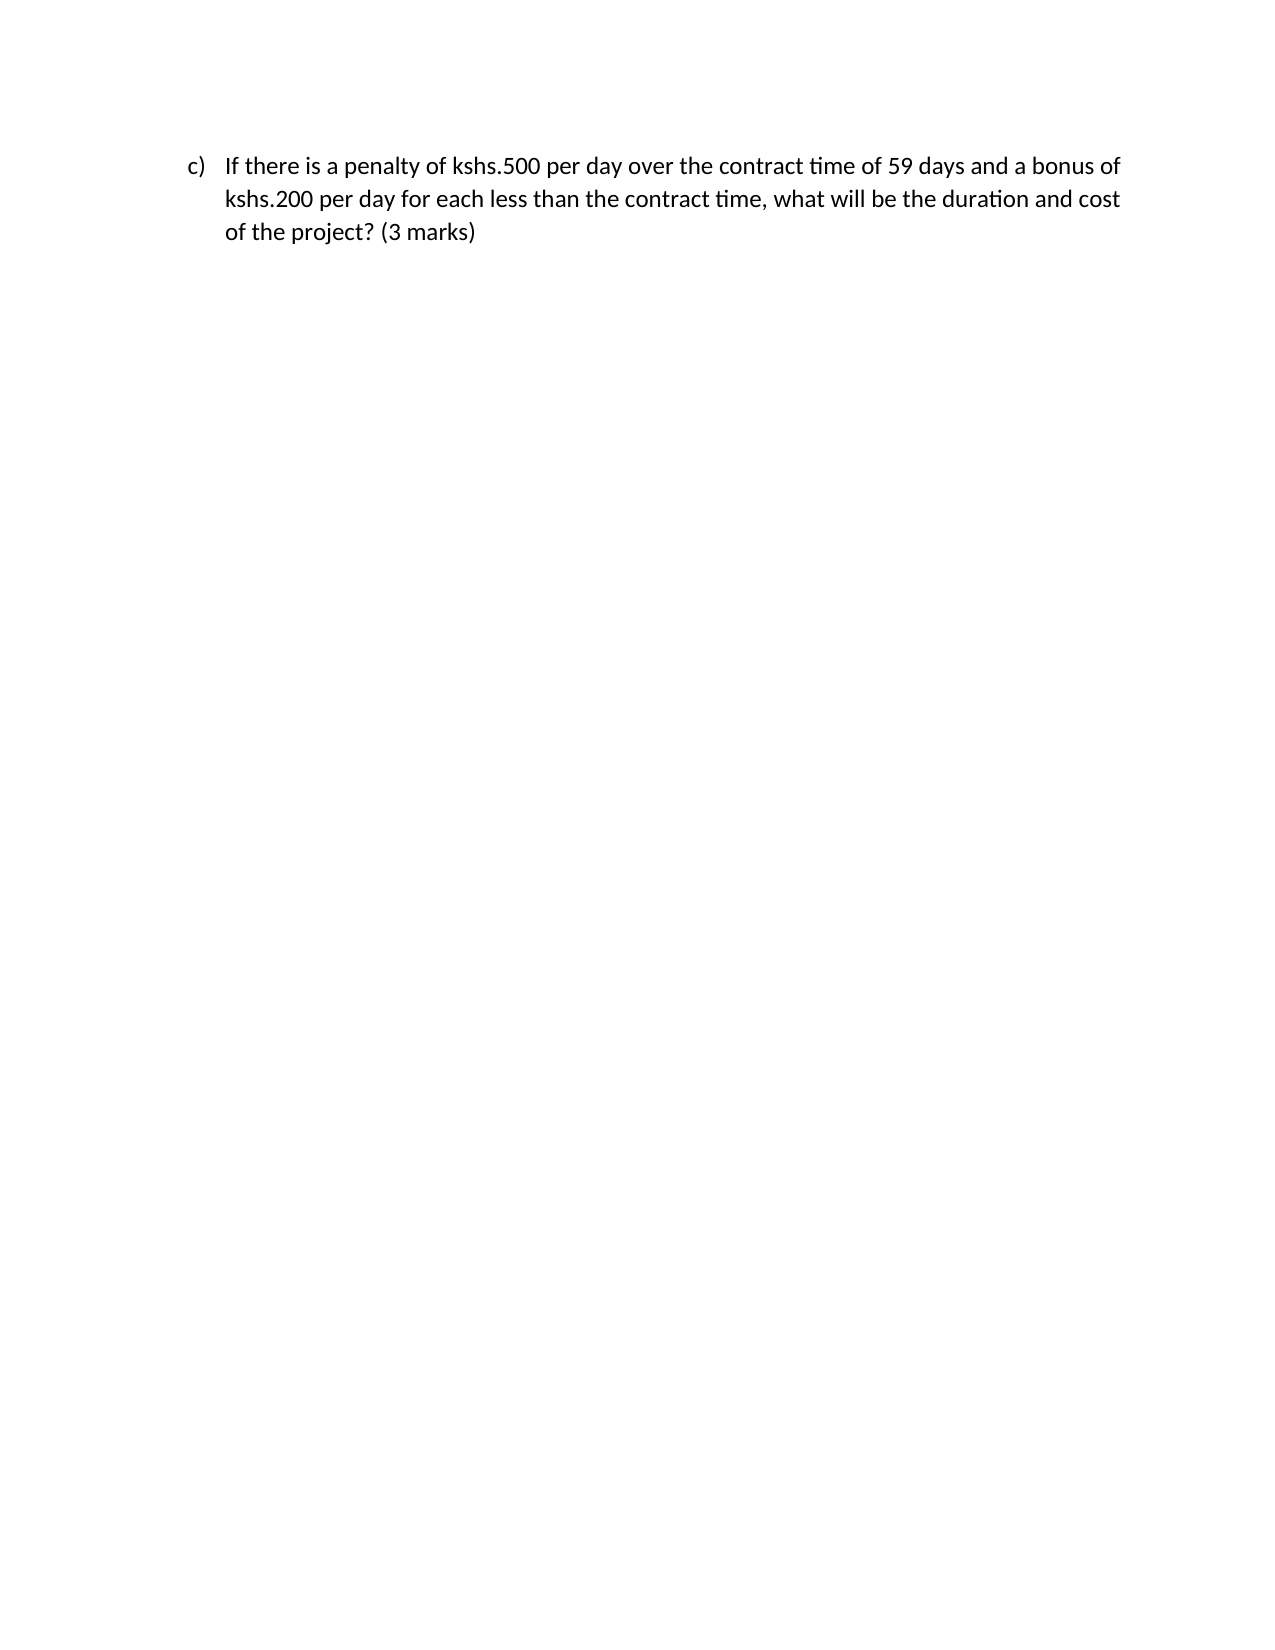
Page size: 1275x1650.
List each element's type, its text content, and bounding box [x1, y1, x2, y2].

list If there is a penalty of kshs.500 per day over the contract time of 59 days and a bonus of kshs.200 per day for each less than the contract time, what will be the duration and cost of the project? (3 marks) [187, 150, 1125, 246]
